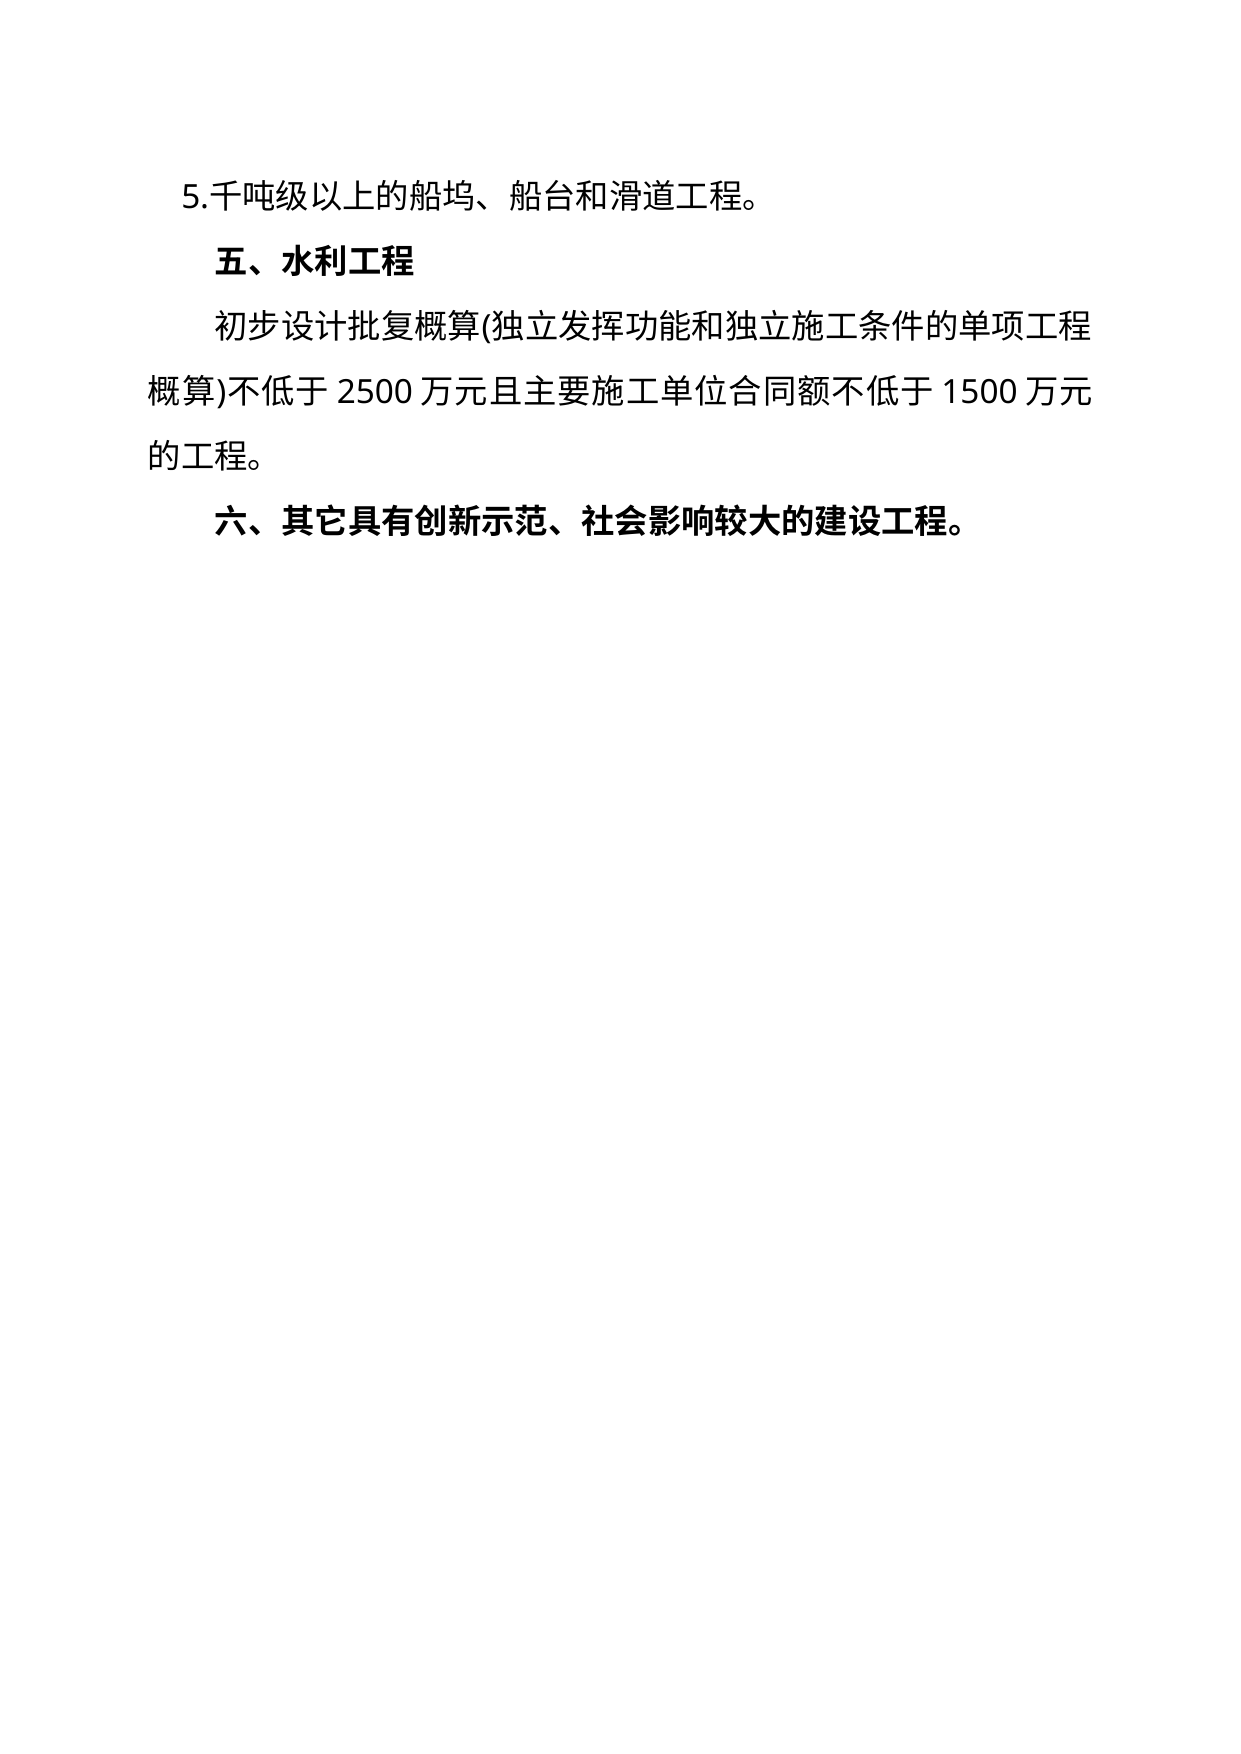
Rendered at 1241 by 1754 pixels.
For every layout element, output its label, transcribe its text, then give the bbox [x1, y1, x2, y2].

text 初步设计批复概算(独立发挥功能和独立施工条件的单项工程概算)不低于2500万元且主要施工单位合同额不低于1500万元的工程。 [148, 292, 1093, 487]
text 五、水利工程 [148, 227, 1093, 292]
text 六、其它具有创新示范、社会影响较大的建设工程。 [148, 487, 1093, 552]
list 5.千吨级以上的船坞、船台和滑道工程。 [148, 162, 1093, 227]
